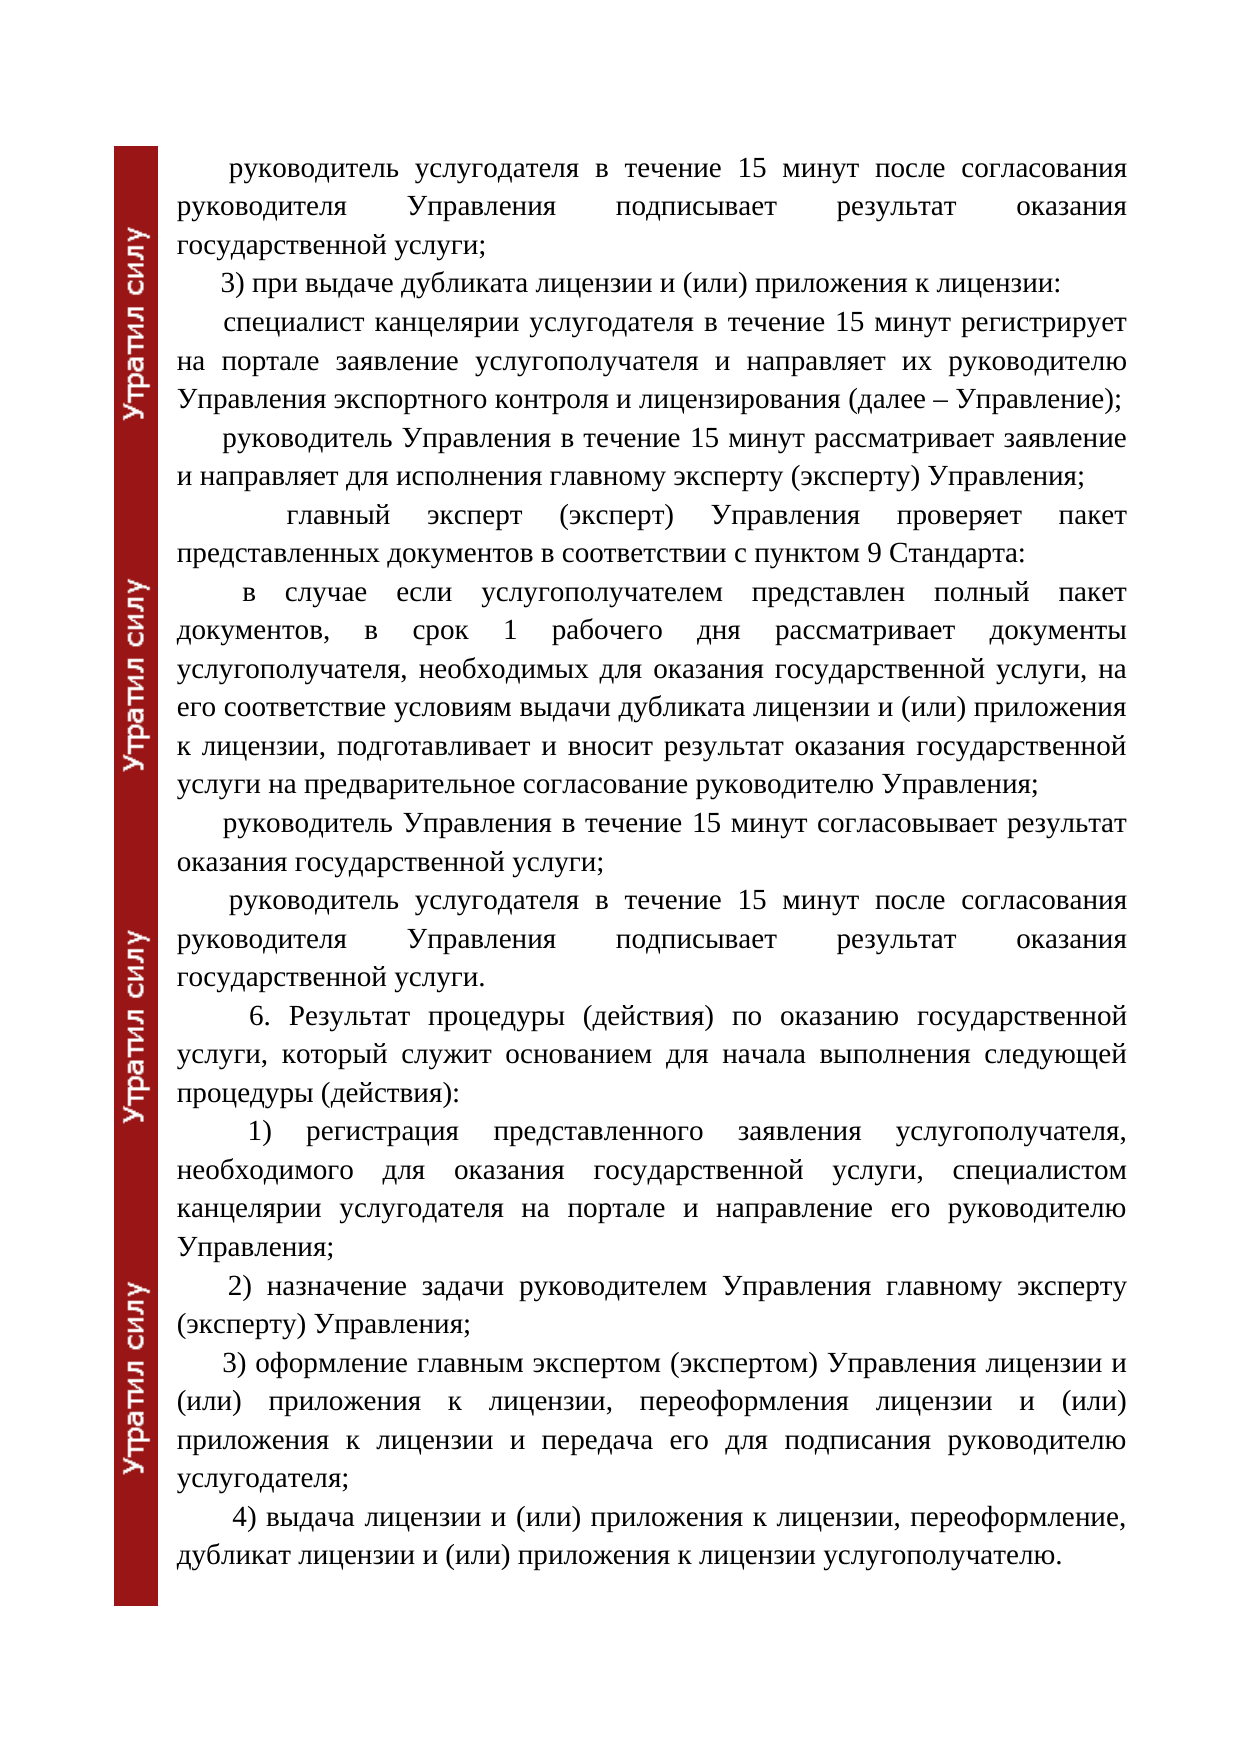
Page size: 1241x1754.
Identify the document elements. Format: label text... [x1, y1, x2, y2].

text 6. Результат процедуры (действия) по оказанию государственной услуги, который служит основанием для начала выполнения следующей процедуры (действия): [112, 998, 1128, 1108]
picture [114, 1494, 158, 1499]
text в случае если услугополучателем представлен полный пакет документов, в срок 1 рабочего дня рассматривает документы услугополучателя, необходимых для оказания государственной услуги, на его соответствие условиям выдачи дубликата лицензии и (или) приложения к лицензии, подготавливает и вносит результат оказания государственной услуги на предварительное согласование руководителю Управления; [112, 574, 1128, 800]
picture [114, 1263, 158, 1268]
text 3) при выдаче дубликата лицензии и (или) приложения к лицензии: [112, 266, 1128, 299]
picture [114, 993, 158, 998]
picture [114, 569, 158, 574]
text 3) оформление главным экспертом (экспертом) Управления лицензии и (или) приложения к лицензии, переоформления лицензии и (или) приложения к лицензии и передача его для подписания руководителю услугодателя; [112, 1345, 1128, 1494]
text 4) выдача лицензии и (или) приложения к лицензии, переоформление, дубликат лицензии и (или) приложения к лицензии услугополучателю. [112, 1499, 1128, 1571]
text главный эксперт (эксперт) Управления проверяет пакет представленных документов в соответствии с пунктом 9 Стандарта: [112, 497, 1128, 569]
picture [114, 146, 158, 150]
picture [114, 1340, 158, 1345]
text руководитель Управления в течение 15 минут рассматривает заявление и направляет для исполнения главному эксперту (эксперту) Управления; [112, 420, 1128, 492]
picture [114, 1108, 158, 1113]
picture [114, 492, 158, 497]
text специалист канцелярии услугодателя в течение 15 минут регистрирует на портале заявление услугополучателя и направляет их руководителю Управления экспортного контроля и лицензирования (далее – Управление); [112, 304, 1128, 415]
text 1) регистрация представленного заявления услугополучателя, необходимого для оказания государственной услуги, специалистом канцелярии услугодателя на портале и направление его руководителю Управления; [112, 1113, 1128, 1263]
picture [114, 1571, 158, 1606]
picture [114, 299, 158, 304]
text руководитель услугодателя в течение 15 минут после согласования руководителя Управления подписывает результат оказания государственной услуги; [112, 150, 1128, 261]
picture [114, 877, 158, 882]
picture [114, 261, 158, 266]
text руководитель услугодателя в течение 15 минут после согласования руководителя Управления подписывает результат оказания государственной услуги. [112, 882, 1128, 993]
text 2) назначение задачи руководителем Управления главному эксперту (эксперту) Управления; [112, 1268, 1128, 1340]
picture [114, 800, 158, 805]
picture [114, 415, 158, 420]
text руководитель Управления в течение 15 минут согласовывает результат оказания государственной услуги; [112, 805, 1128, 877]
